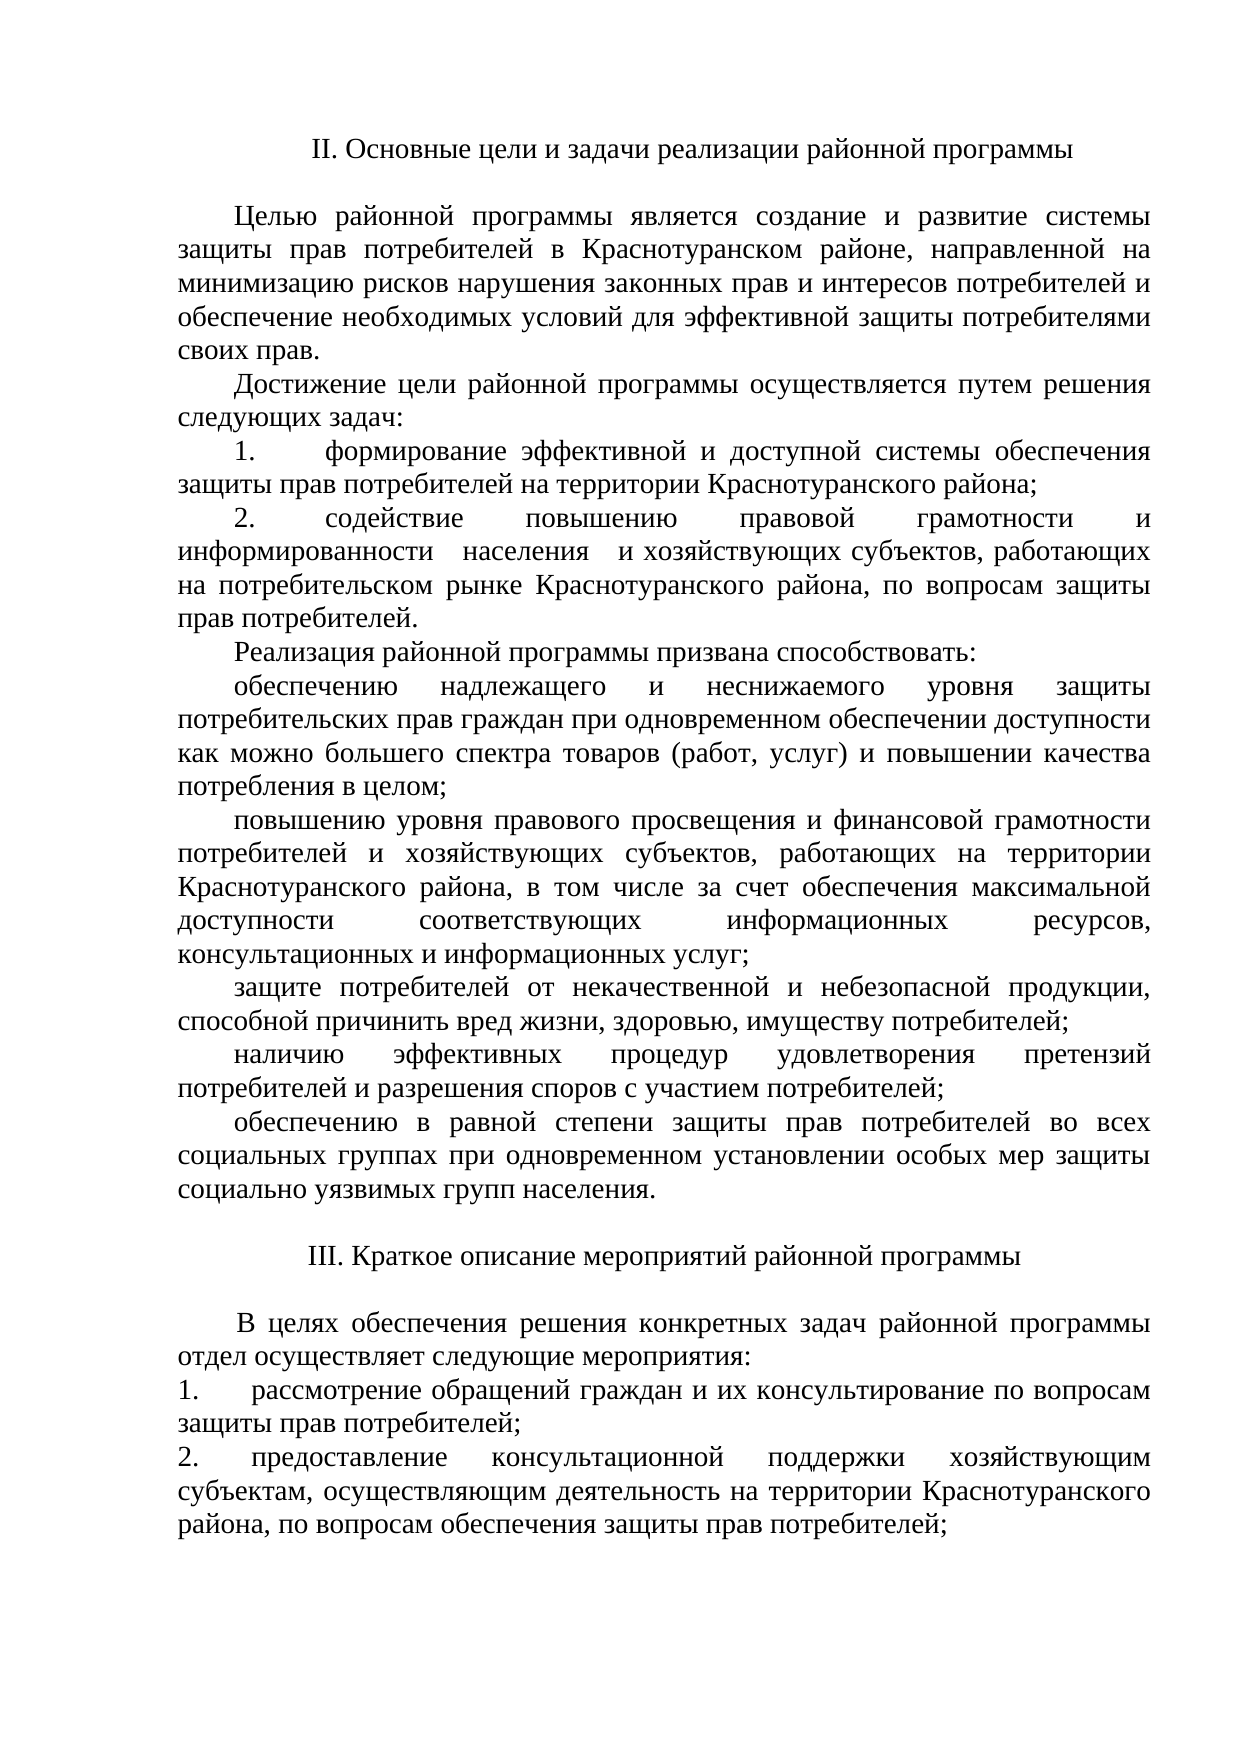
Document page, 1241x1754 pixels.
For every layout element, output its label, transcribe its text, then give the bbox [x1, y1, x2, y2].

text защите потребителей от некачественной и небезопасной продукции, способной причинить вред жизни, здоровью, имуществу потребителей; [177, 969, 1152, 1037]
list предоставление консультационной поддержки хозяйствующим субъектам, осуществляющим деятельность на территории Краснотуранского района, по вопросам обеспечения защиты прав потребителей; [177, 1439, 1152, 1540]
text В целях обеспечения решения конкретных задач районной программы отдел осуществляет следующие мероприятия: [177, 1305, 1152, 1372]
text II. Основные цели и задачи реализации районной программы [177, 131, 1152, 164]
text III. Краткое описание мероприятий районной программы [177, 1238, 1152, 1271]
list рассмотрение обращений граждан и их консультирование по вопросам защиты прав потребителей; [177, 1372, 1152, 1439]
text Достижение цели районной программы осуществляется путем решения следующих задач: [177, 366, 1152, 433]
text Реализация районной программы призвана способствовать: [177, 634, 1152, 668]
text повышению уровня правового просвещения и финансовой грамотности потребителей и хозяйствующих субъектов, работающих на территории Краснотуранского района, в том числе за счет обеспечения максимальной доступности соответствующих информационных ресурсов, консультационных и информационных услуг; [177, 802, 1152, 969]
text обеспечению в равной степени защиты прав потребителей во всех социальных группах при одновременном установлении особых мер защиты социально уязвимых групп населения. [177, 1104, 1152, 1204]
text обеспечению надлежащего и неснижаемого уровня защиты потребительских прав граждан при одновременном обеспечении доступности как можно большего спектра товаров (работ, услуг) и повышении качества потребления в целом; [177, 668, 1152, 802]
text наличию эффективных процедур удовлетворения претензий потребителей и разрешения споров с участием потребителей; [177, 1037, 1152, 1104]
text 2. содействие повышению правовой грамотности и информированности населения и хозяйствующих субъектов, работающих на потребительском рынке Краснотуранского района, по вопросам защиты прав потребителей. [177, 500, 1152, 634]
text 1. формирование эффективной и доступной системы обеспечения защиты прав потребителей на территории Краснотуранского района; [177, 433, 1152, 500]
text Целью районной программы является создание и развитие системы защиты прав потребителей в Краснотуранском районе, направленной на минимизацию рисков нарушения законных прав и интересов потребителей и обеспечение необходимых условий для эффективной защиты потребителями своих прав. [177, 198, 1152, 366]
